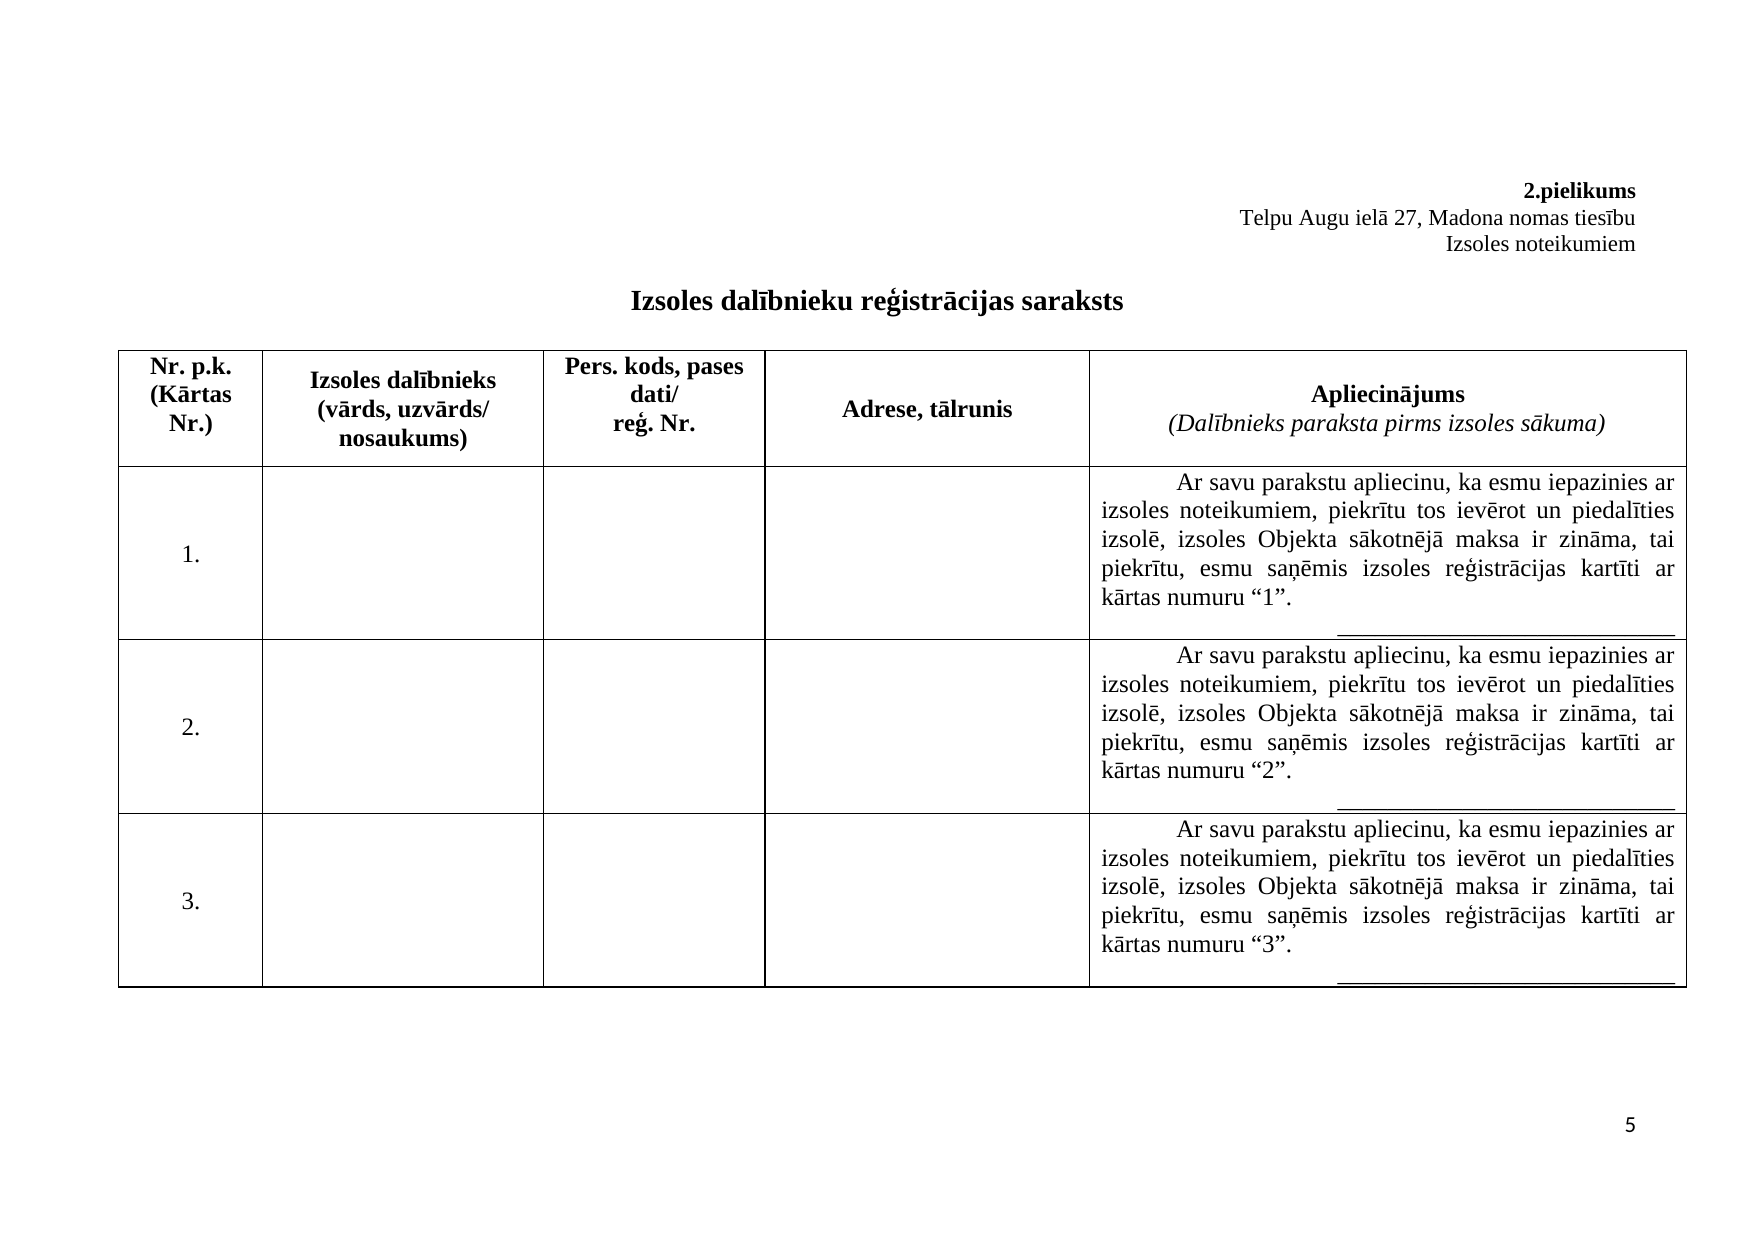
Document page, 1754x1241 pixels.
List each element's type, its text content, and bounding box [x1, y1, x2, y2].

table_cell Ar savu parakstu apliecinu, ka esmu iepazinies ar izsoles noteikumiem, piekrītu tos ievērot un piedalīties izsolē, izsoles Objekta sākotnējā maksa ir zināma, tai piekrītu, esmu saņēmis izsoles reģistrācijas kartīti ar kārtas numuru “2”. ___________________________ [1090, 640, 1686, 813]
table_cell Ar savu parakstu apliecinu, ka esmu iepazinies ar izsoles noteikumiem, piekrītu tos ievērot un piedalīties izsolē, izsoles Objekta sākotnējā maksa ir zināma, tai piekrītu, esmu saņēmis izsoles reģistrācijas kartīti ar kārtas numuru “3”. ___________________________ [1090, 814, 1686, 986]
table_cell [544, 467, 764, 639]
text 2.pielikums [118, 177, 1636, 203]
table_cell 1. [119, 467, 262, 639]
table_cell [766, 467, 1089, 639]
table_header Apliecinājums (Dalībnieks paraksta pirms izsoles sākuma) [1090, 351, 1686, 466]
table_cell [263, 814, 543, 986]
table_header Nr. p.k. (Kārtas Nr.) [119, 351, 262, 466]
table_header Adrese, tālrunis [766, 351, 1089, 466]
table_cell [544, 640, 764, 813]
table_header Pers. kods, pases dati/ reģ. Nr. [544, 351, 764, 466]
table_cell [263, 467, 543, 639]
text Telpu Augu ielā 27, Madona nomas tiesību [118, 203, 1636, 230]
table_cell [544, 814, 764, 986]
table_cell [263, 640, 543, 813]
table_header Izsoles dalībnieks (vārds, uzvārds/ nosaukums) [263, 351, 543, 466]
table_cell 3. [119, 814, 262, 986]
text Izsoles noteikumiem [118, 230, 1636, 256]
table_cell Ar savu parakstu apliecinu, ka esmu iepazinies ar izsoles noteikumiem, piekrītu tos ievērot un piedalīties izsolē, izsoles Objekta sākotnējā maksa ir zināma, tai piekrītu, esmu saņēmis izsoles reģistrācijas kartīti ar kārtas numuru “1”. ___________________________ [1090, 467, 1686, 639]
table_cell 2. [119, 640, 262, 813]
table_cell [766, 640, 1089, 813]
text Izsoles dalībnieku reģistrācijas saraksts [118, 283, 1636, 316]
table_cell [766, 814, 1089, 986]
